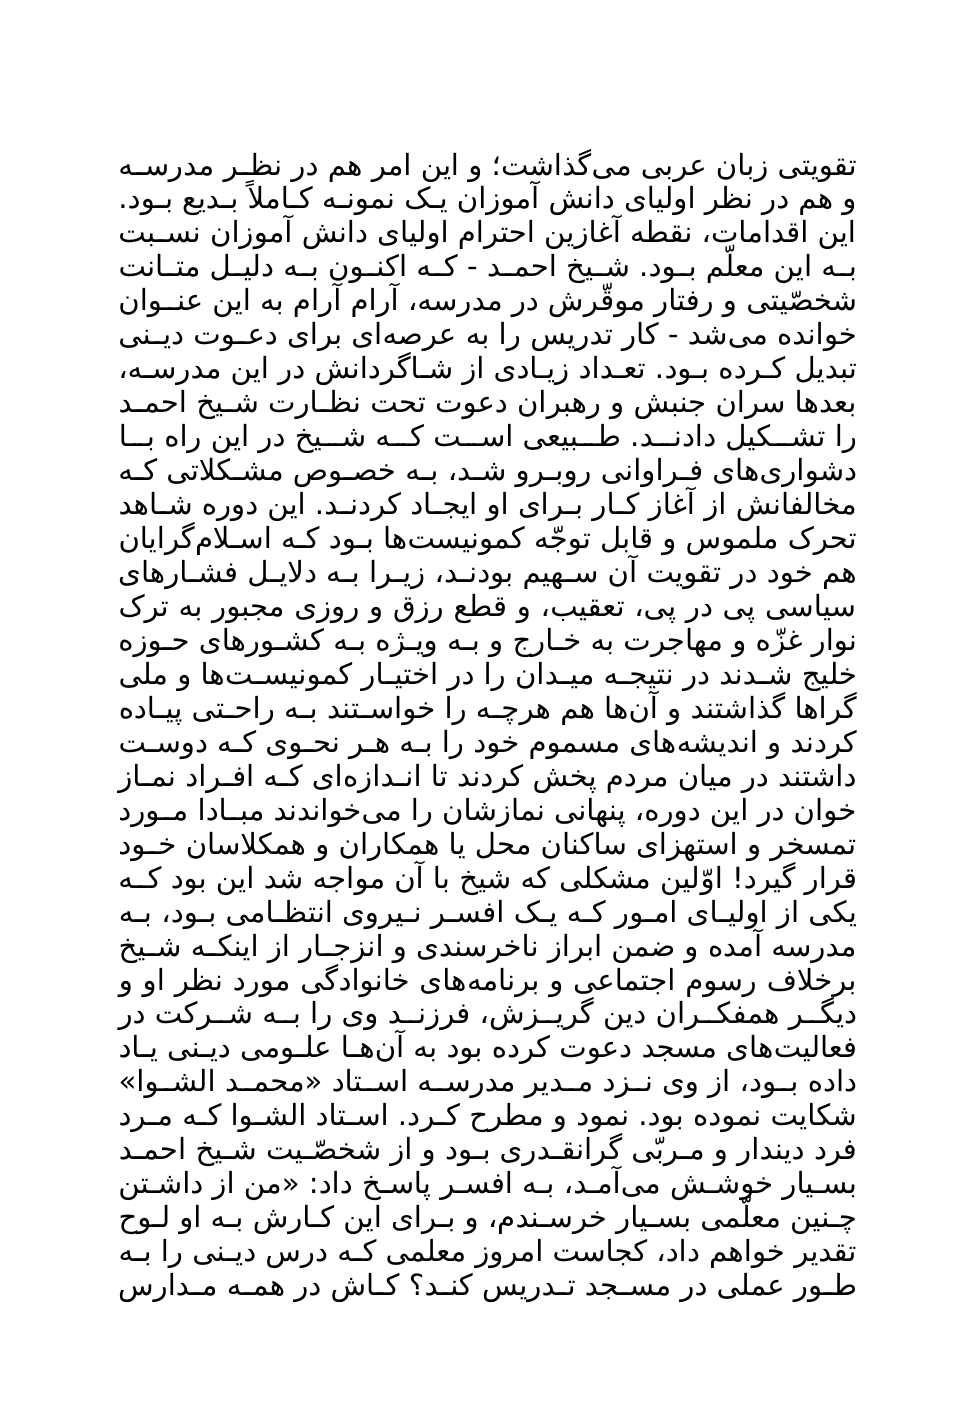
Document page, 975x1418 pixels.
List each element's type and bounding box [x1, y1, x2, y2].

text [118, 148, 857, 1302]
